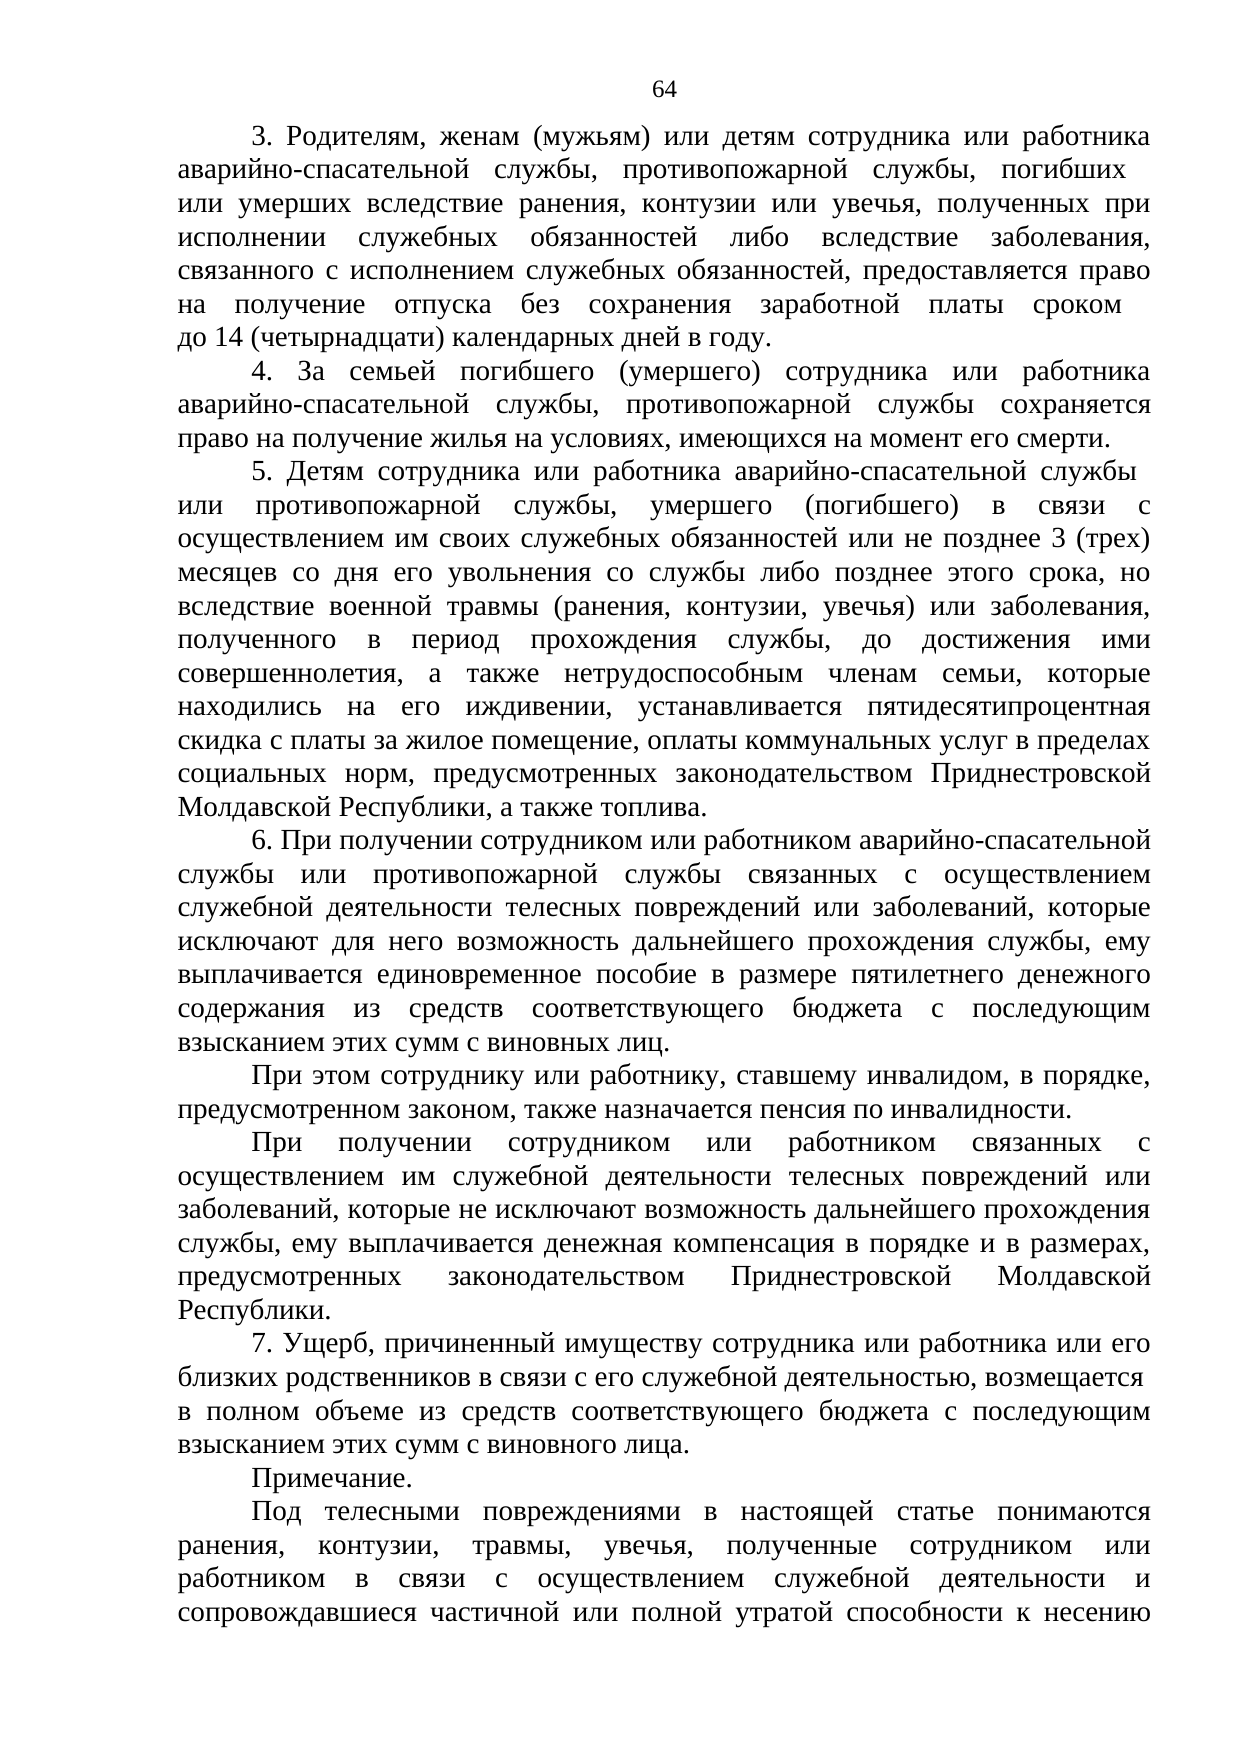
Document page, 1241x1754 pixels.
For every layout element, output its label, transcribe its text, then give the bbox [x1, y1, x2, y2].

text 3. Родителям, женам (мужьям) или детям сотрудника или работника аварийно-спасательной службы, противопожарной службы, погибших или умерших вследствие ранения, контузии или увечья, полученных при исполнении служебных обязанностей либо вследствие заболевания, связанного c исполнением служебных обязанностей, предоставляется право на получение отпуска без сохранения заработной платы сроком до 14 (четырнадцати) календарных дней в году. [177, 118, 1152, 353]
text При этом сотруднику или работнику, ставшему инвалидом, в порядке, предусмотренном законом, также назначается пенсия по инвалидности. [177, 1057, 1152, 1124]
text При получении сотрудником или работником связанных с осуществлением им служебной деятельности телесных повреждений или заболеваний, которые не исключают возможность дальнейшего прохождения службы, ему выплачивается денежная компенсация в порядке и в размерах, предусмотренных законодательством Приднестровской Молдавской Республики. [177, 1124, 1152, 1326]
text 4. За семьей погибшего (умершего) сотрудника или работника аварийно-спасательной службы, противопожарной службы сохраняется право на получение жилья на условиях, имеющихся на момент его смерти. [177, 353, 1152, 453]
text 5. Детям сотрудника или работника аварийно-спасательной службы или противопожарной службы, умершего (погибшего) в связи с осуществлением им своих служебных обязанностей или не позднее 3 (трех) месяцев со дня его увольнения со службы либо позднее этого срока, но вследствие военной травмы (ранения, контузии, увечья) или заболевания, полученного в период прохождения службы, до достижения ими совершеннолетия, а также нетрудоспособным членам семьи, которые находились на его иждивении, устанавливается пятидесятипроцентная скидка с платы за жилое помещение, оплаты коммунальных услуг в пределах социальных норм, предусмотренных законодательством Приднестровской Молдавской Республики, а также топлива. [177, 453, 1152, 822]
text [177, 1493, 1152, 1627]
text 6. При получении сотрудником или работником аварийно-спасательной службы или противопожарной службы связанных с осуществлением служебной деятельности телесных повреждений или заболеваний, которые исключают для него возможность дальнейшего прохождения службы, ему выплачивается единовременное пособие в размере пятилетнего денежного содержания из средств соответствующего бюджета с последующим взысканием этих сумм с виновных лиц. [177, 822, 1152, 1057]
text 7. Ущерб, причиненный имуществу сотрудника или работника или его близких родственников в связи с его служебной деятельностью, возмещается в полном объеме из средств соответствующего бюджета с последующим взысканием этих сумм с виновного лица. [177, 1326, 1152, 1460]
text Примечание. [177, 1460, 1152, 1493]
